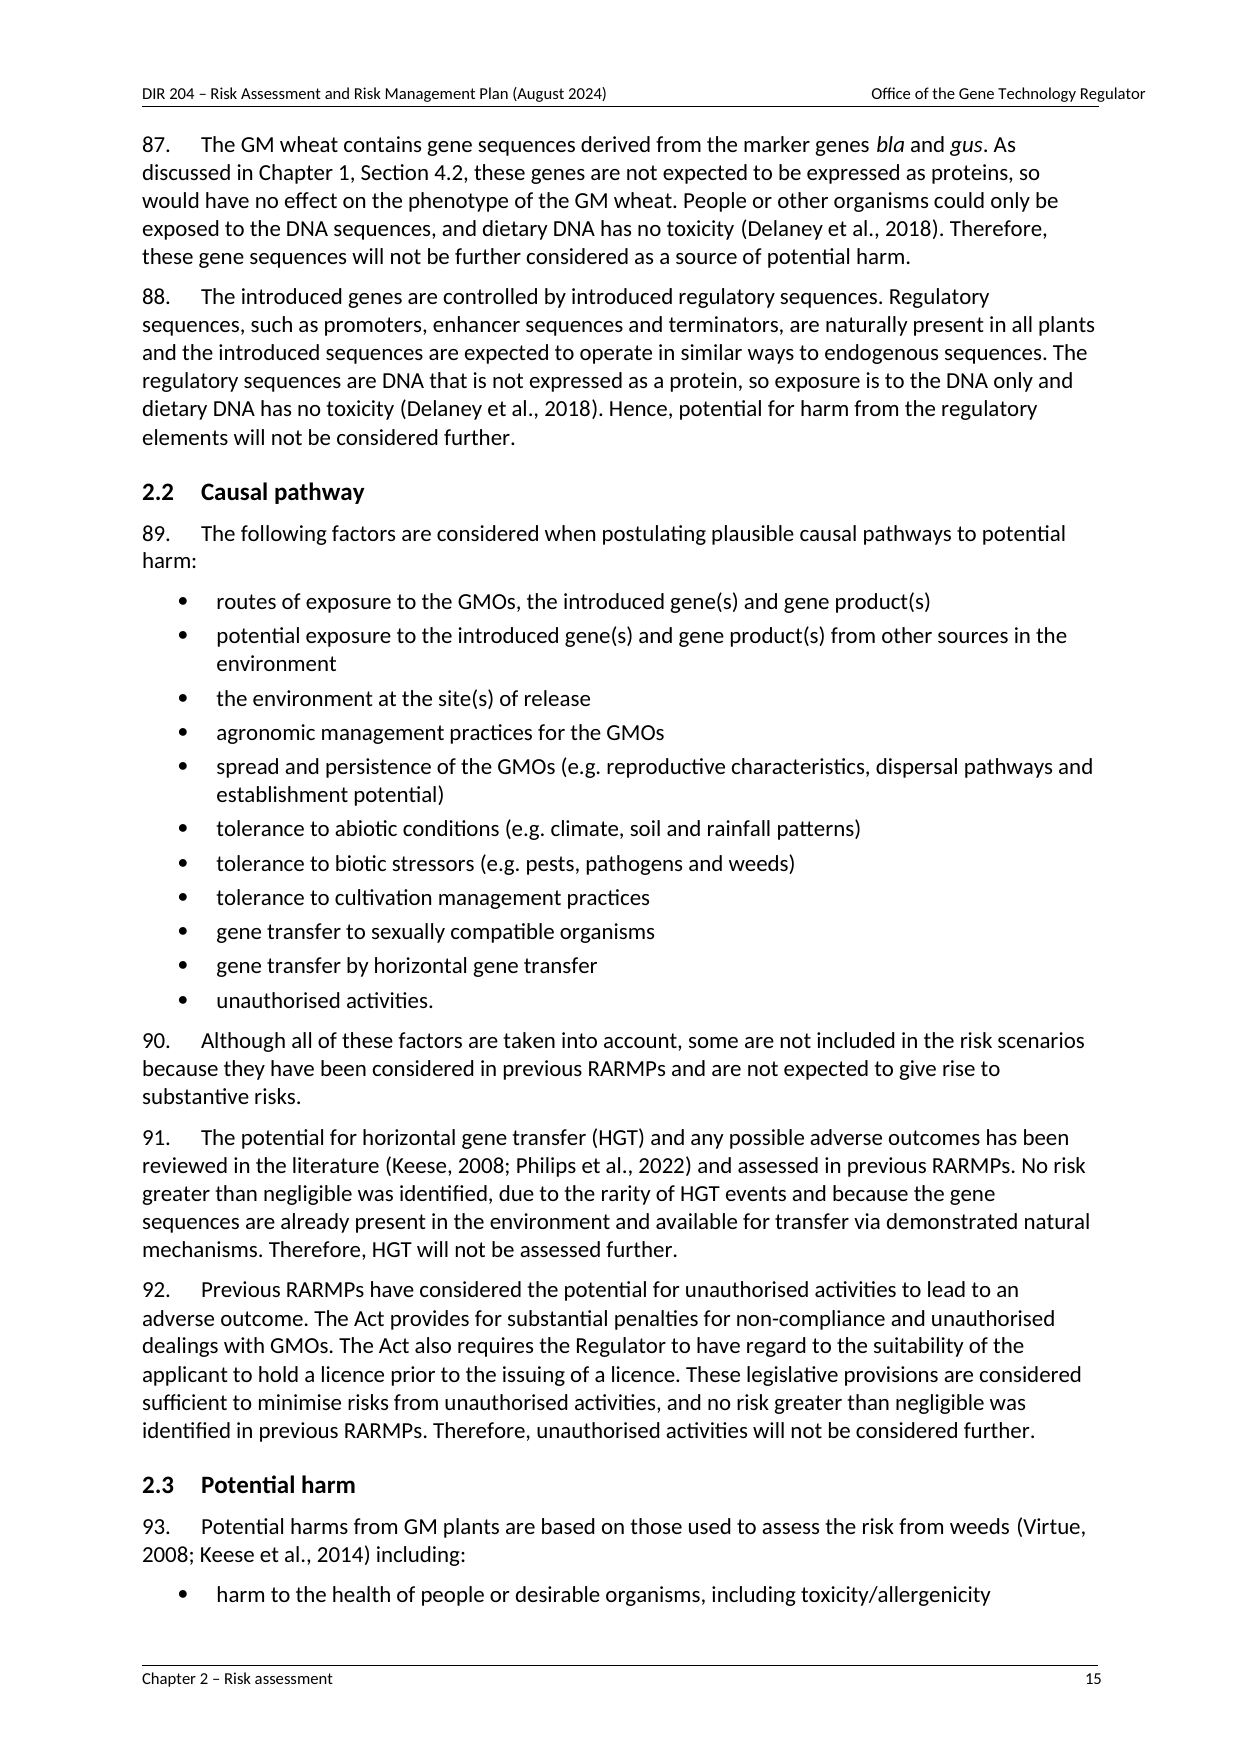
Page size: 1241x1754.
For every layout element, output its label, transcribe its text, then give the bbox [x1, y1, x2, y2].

text The following factors are considered when postulating plausible causal pathways to potential harm: [142, 519, 1098, 575]
text Causal pathway [142, 476, 1098, 506]
list routes of exposure to the GMOs, the introduced gene(s) and gene product(s) [179, 587, 1098, 615]
list gene transfer to sexually compatible organisms [179, 917, 1098, 945]
text The GM wheat contains gene sequences derived from the marker genes bla and gus. As discussed in Chapter 1, Section 4.2, these genes are not expected to be expressed as proteins, so would have no effect on the phenotype of the GM wheat. People or other organisms could only be exposed to the DNA sequences, and dietary DNA has no toxicity (Delaney et al., 2018). Therefore, these gene sequences will not be further considered as a source of potential harm. [142, 130, 1098, 270]
list spread and persistence of the GMOs (e.g. reproductive characteristics, dispersal pathways and establishment potential) [179, 752, 1098, 808]
list tolerance to cultivation management practices [179, 883, 1098, 911]
list potential exposure to the introduced gene(s) and gene product(s) from other sources in the environment [179, 621, 1098, 677]
list harm to the health of people or desirable organisms, including toxicity/allergenicity [179, 1580, 1098, 1608]
list unauthorised activities. [179, 986, 1098, 1014]
text Potential harms from GM plants are based on those used to assess the risk from weeds (Virtue, 2008; Keese et al., 2014) including: [142, 1512, 1098, 1568]
list tolerance to abiotic conditions (e.g. climate, soil and rainfall patterns) [179, 814, 1098, 843]
text The introduced genes are controlled by introduced regulatory sequences. Regulatory sequences, such as promoters, enhancer sequences and terminators, are naturally present in all plants and the introduced sequences are expected to operate in similar ways to endogenous sequences. The regulatory sequences are DNA that is not expressed as a protein, so exposure is to the DNA only and dietary DNA has no toxicity (Delaney et al., 2018). Hence, potential for harm from the regulatory elements will not be considered further. [142, 282, 1098, 451]
list the environment at the site(s) of release [179, 684, 1098, 712]
list gene transfer by horizontal gene transfer [179, 952, 1098, 980]
text Although all of these factors are taken into account, some are not included in the risk scenarios because they have been considered in previous RARMPs and are not expected to give rise to substantive risks. [142, 1026, 1098, 1111]
list agronomic management practices for the GMOs [179, 718, 1098, 746]
text The potential for horizontal gene transfer (HGT) and any possible adverse outcomes has been reviewed in the literature (Keese, 2008; Philips et al., 2022) and assessed in previous RARMPs. No risk greater than negligible was identified, due to the rarity of HGT events and because the gene sequences are already present in the environment and available for transfer via demonstrated natural mechanisms. Therefore, HGT will not be assessed further. [142, 1123, 1098, 1263]
text Previous RARMPs have considered the potential for unauthorised activities to lead to an adverse outcome. The Act provides for substantial penalties for non-compliance and unauthorised dealings with GMOs. The Act also requires the Regulator to have regard to the suitability of the applicant to hold a licence prior to the issuing of a licence. These legislative provisions are considered sufficient to minimise risks from unauthorised activities, and no risk greater than negligible was identified in previous RARMPs. Therefore, unauthorised activities will not be considered further. [142, 1276, 1098, 1444]
list tolerance to biotic stressors (e.g. pests, pathogens and weeds) [179, 849, 1098, 877]
text Potential harm [142, 1469, 1098, 1499]
